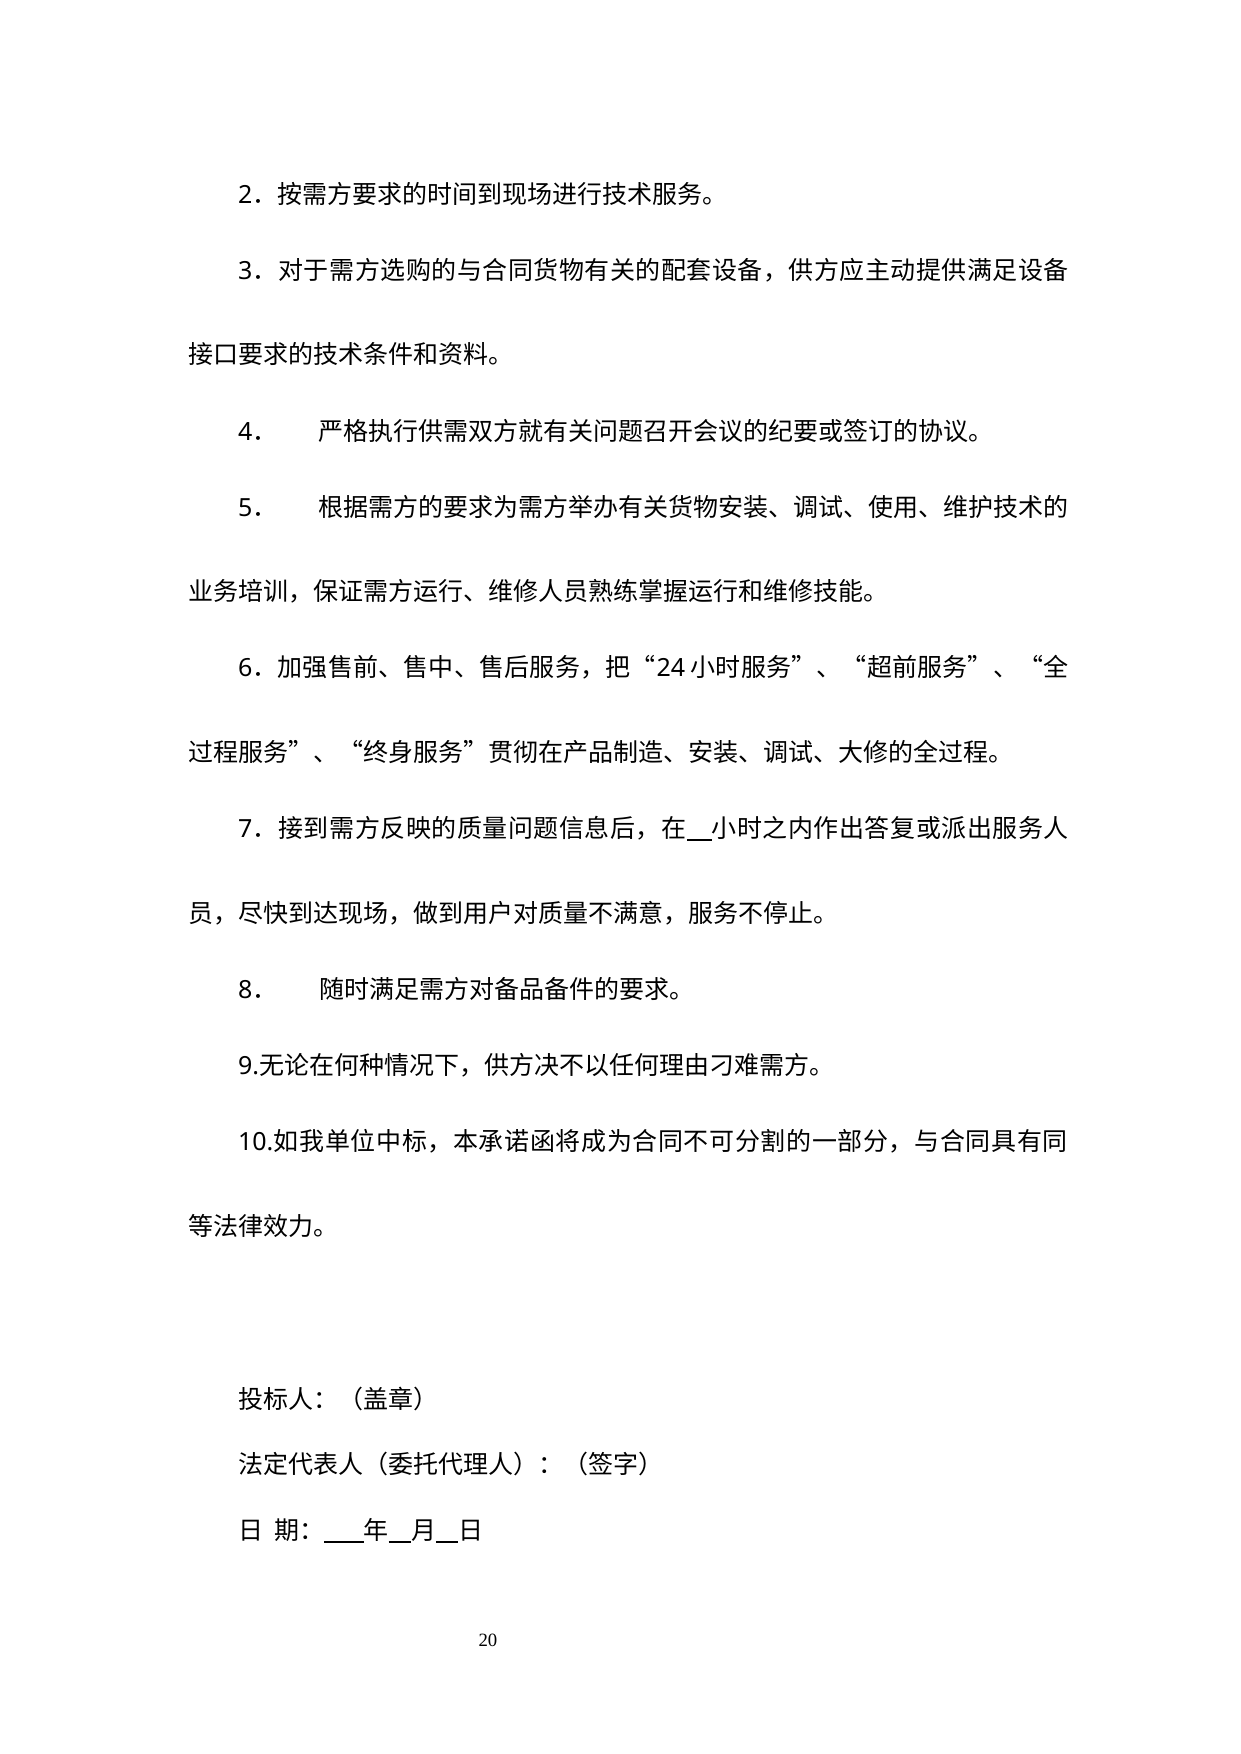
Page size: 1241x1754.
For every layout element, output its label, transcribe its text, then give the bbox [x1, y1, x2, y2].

list 随时满足需方对备品备件的要求。 [238, 955, 1069, 1020]
list 严格执行供需双方就有关问题召开会议的纪要或签订的协议。 [238, 396, 1069, 462]
text 投标人：（盖章） [188, 1365, 1069, 1431]
text 法定代表人（委托代理人）：（签字） [188, 1431, 1069, 1496]
text 2．按需方要求的时间到现场进行技术服务。 [188, 160, 1069, 225]
text 7．接到需方反映的质量问题信息后，在 小时之内作出答复或派出服务人员，尽快到达现场，做到用户对质量不满意，服务不停止。 [188, 794, 1069, 944]
text 10.如我单位中标，本承诺函将成为合同不可分割的一部分，与合同具有同等法律效力。 [188, 1107, 1069, 1257]
text 日 期： 年 月 日 [188, 1496, 1069, 1561]
list 根据需方的要求为需方举办有关货物安装、调试、使用、维护技术的业务培训，保证需方运行、维修人员熟练掌握运行和维修技能。 [188, 472, 1069, 622]
text 9.无论在何种情况下，供方决不以任何理由刁难需方。 [188, 1031, 1069, 1096]
text 6．加强售前、售中、售后服务，把“24小时服务”、“超前服务”、“全过程服务”、“终身服务”贯彻在产品制造、安装、调试、大修的全过程。 [188, 633, 1069, 783]
text 3．对于需方选购的与合同货物有关的配套设备，供方应主动提供满足设备接口要求的技术条件和资料。 [188, 236, 1069, 386]
